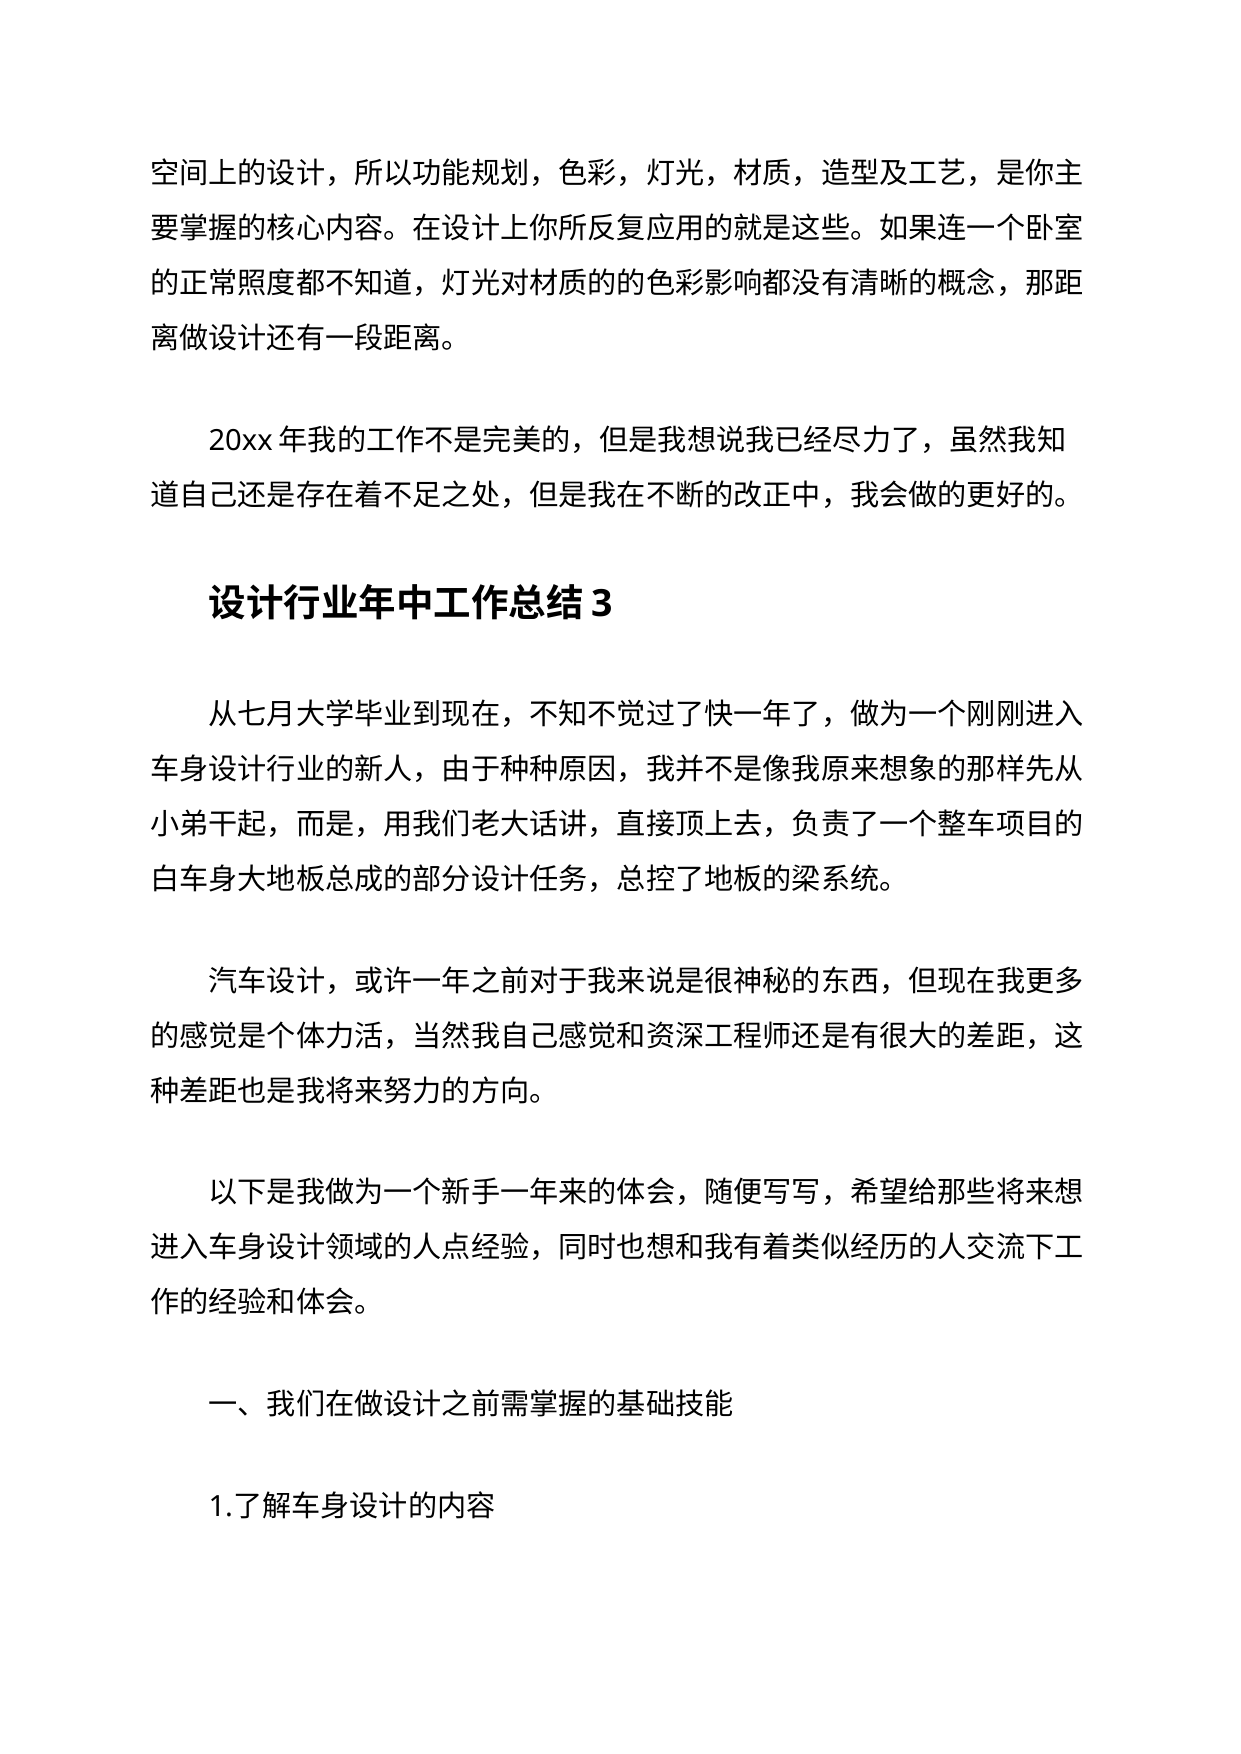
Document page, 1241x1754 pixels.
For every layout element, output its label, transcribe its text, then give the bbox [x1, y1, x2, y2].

text 从七月大学毕业到现在，不知不觉过了快一年了，做为一个刚刚进入车身设计行业的新人，由于种种原因，我并不是像我原来想象的那样先从小弟干起，而是，用我们老大话讲，直接顶上去，负责了一个整车项目的白车身大地板总成的部分设计任务，总控了地板的梁系统。 [150, 691, 1090, 898]
text 汽车设计，或许一年之前对于我来说是很神秘的东西，但现在我更多的感觉是个体力活，当然我自己感觉和资深工程师还是有很大的差距，这种差距也是我将来努力的方向。 [150, 957, 1090, 1109]
text 以下是我做为一个新手一年来的体会，随便写写，希望给那些将来想进入车身设计领域的人点经验，同时也想和我有着类似经历的人交流下工作的经验和体会。 [150, 1169, 1090, 1321]
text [150, 150, 1090, 357]
text 一、我们在做设计之前需掌握的基础技能 [150, 1380, 1090, 1423]
text 20xx年我的工作不是完美的，但是我想说我已经尽力了，虽然我知道自己还是存在着不足之处，但是我在不断的改正中，我会做的更好的。 [150, 416, 1090, 514]
text 设计行业年中工作总结3 [150, 573, 1090, 628]
text 1.了解车身设计的内容 [150, 1482, 1090, 1524]
